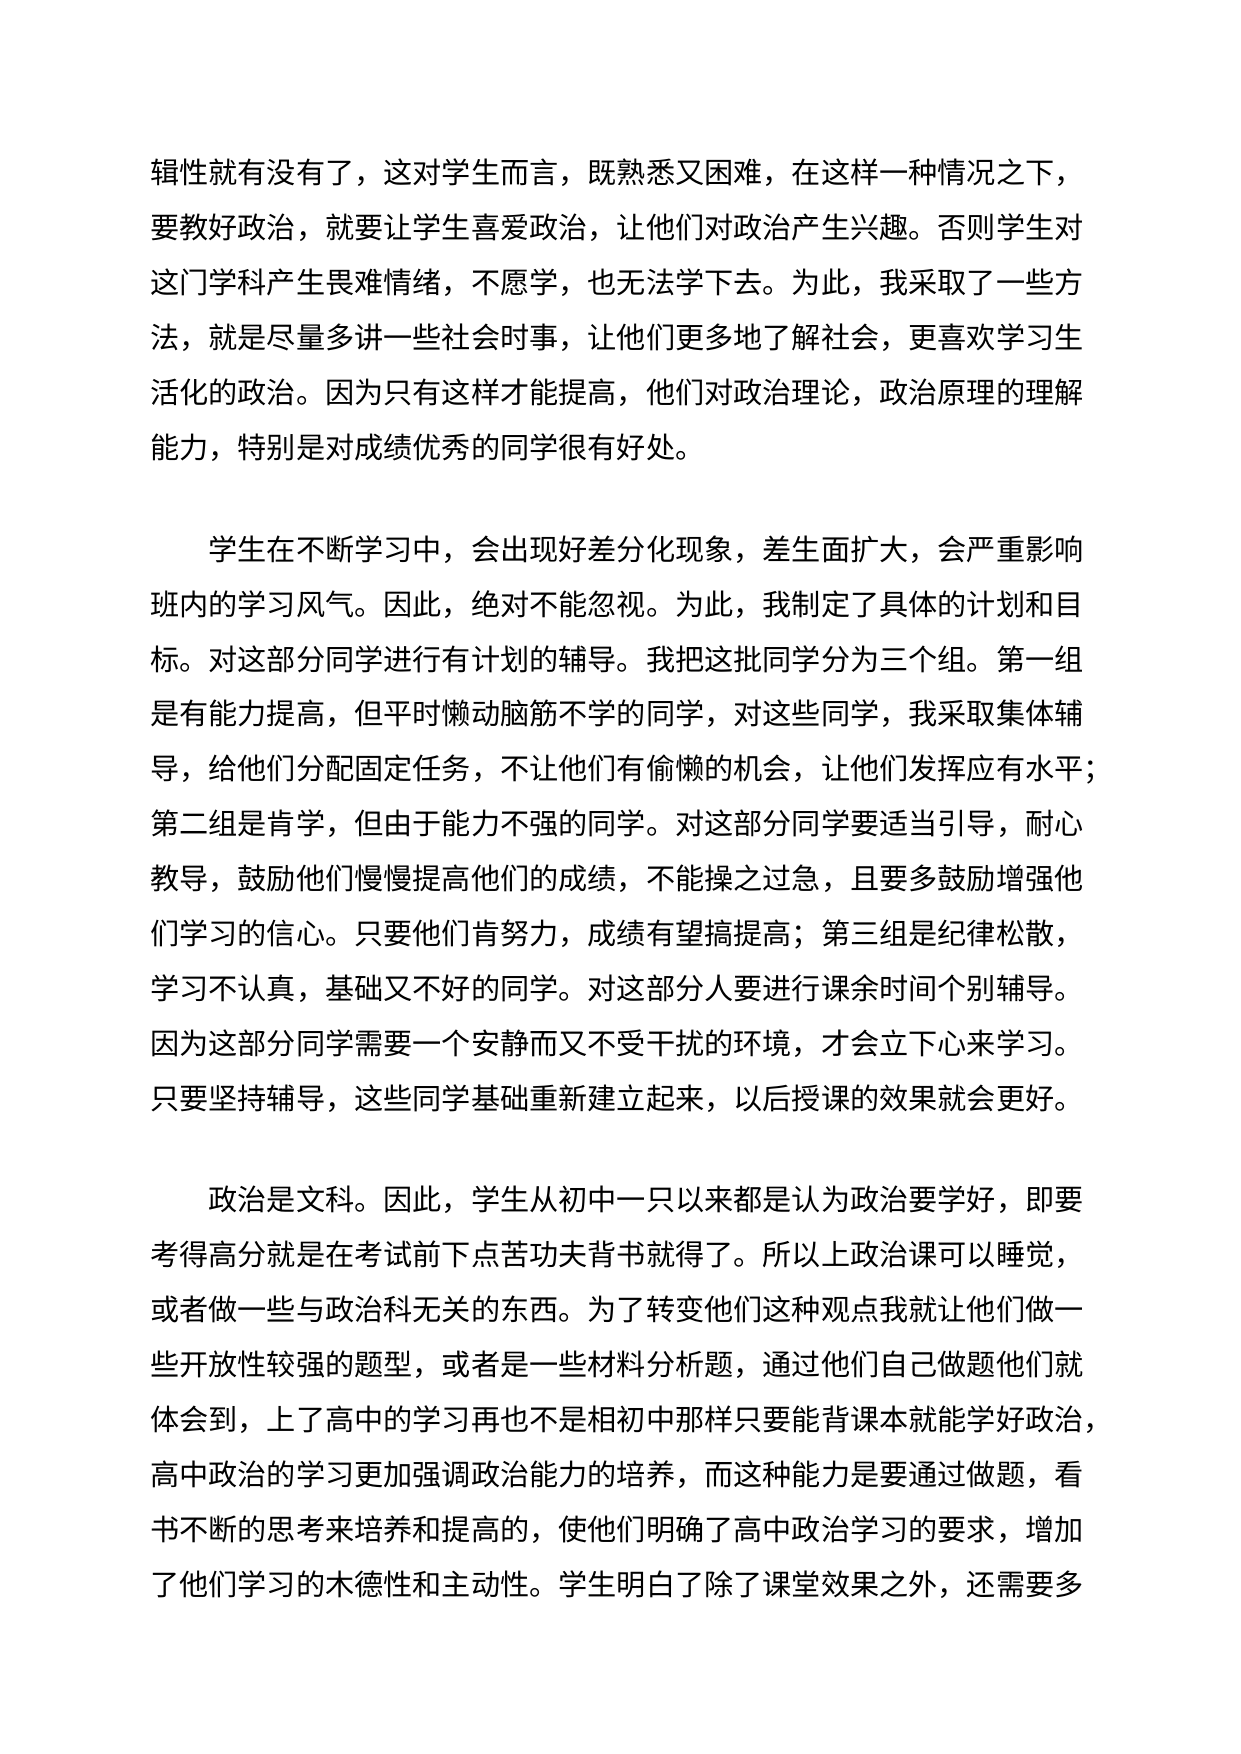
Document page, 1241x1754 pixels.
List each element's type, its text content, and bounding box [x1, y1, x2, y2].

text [150, 1177, 1090, 1603]
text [150, 150, 1090, 467]
text 学生在不断学习中，会出现好差分化现象，差生面扩大，会严重影响班内的学习风气。因此，绝对不能忽视。为此，我制定了具体的计划和目标。对这部分同学进行有计划的辅导。我把这批同学分为三个组。第一组是有能力提高，但平时懒动脑筋不学的同学，对这些同学，我采取集体辅导，给他们分配固定任务，不让他们有偷懒的机会，让他们发挥应有水平；第二组是肯学，但由于能力不强的同学。对这部分同学要适当引导，耐心教导，鼓励他们慢慢提高他们的成绩，不能操之过急，且要多鼓励增强他们学习的信心。只要他们肯努力，成绩有望搞提高；第三组是纪律松散，学习不认真，基础又不好的同学。对这部分人要进行课余时间个别辅导。因为这部分同学需要一个安静而又不受干扰的环境，才会立下心来学习。只要坚持辅导，这些同学基础重新建立起来，以后授课的效果就会更好。 [150, 526, 1090, 1117]
